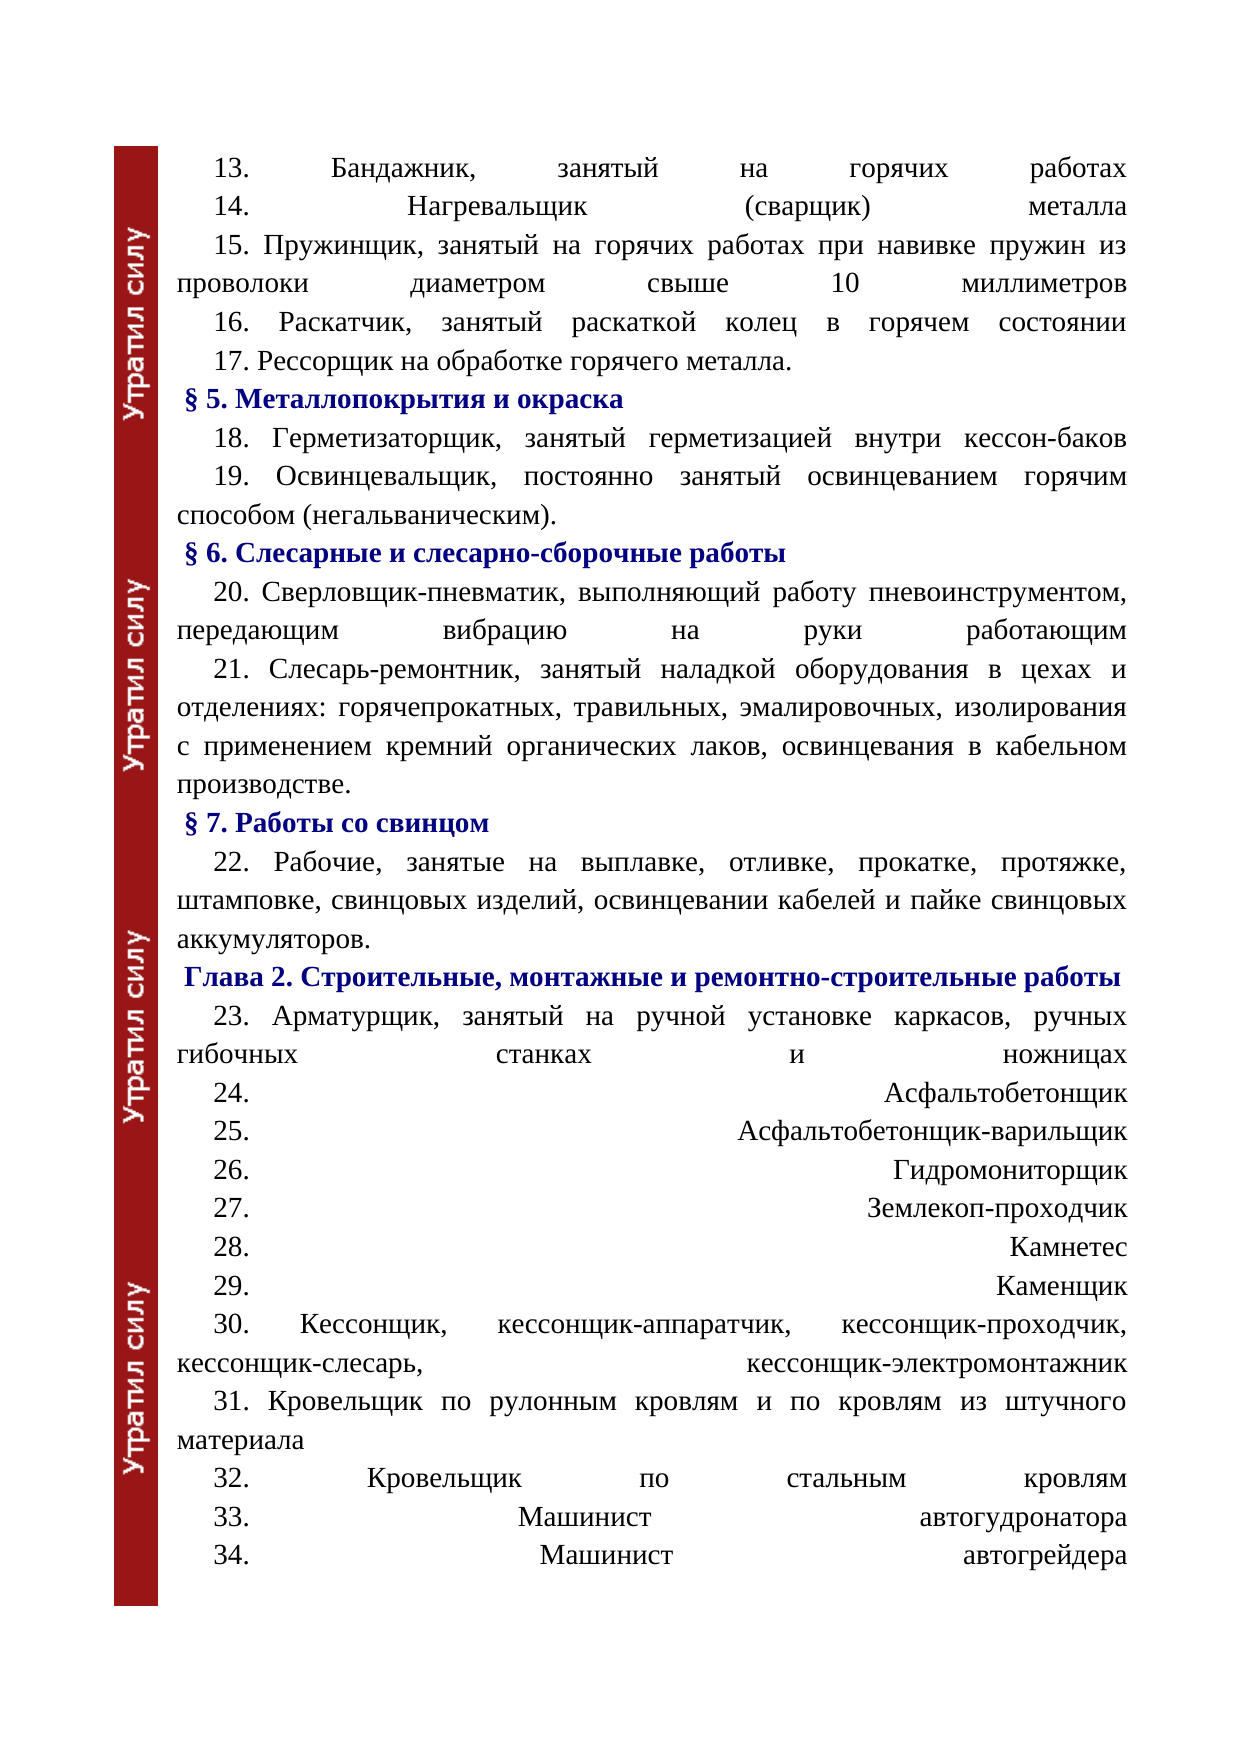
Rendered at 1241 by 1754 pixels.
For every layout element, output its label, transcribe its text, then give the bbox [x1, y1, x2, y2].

picture [114, 415, 158, 420]
picture [114, 569, 158, 574]
picture [114, 376, 158, 381]
text § 7. Работы со свинцом [112, 805, 1128, 839]
picture [114, 800, 158, 805]
text 20. Сверловщик-пневматик, выполняющий работу пневоинструментом, передающим вибрацию на руки работающим 21. Слесарь-ремонтник, занятый наладкой оборудования в цехах и отделениях: горячепрокатных, травильных, эмалировочных, изолирования с применением кремний органических лаков, освинцевания в кабельном производстве. [112, 574, 1128, 800]
text § 6. Слесарные и слесарно-сборочные работы [112, 535, 1128, 569]
picture [114, 993, 158, 998]
picture [114, 1571, 158, 1606]
picture [114, 954, 158, 959]
text 13. Бандажник, занятый на горячих работах 14. Нагревальщик (сварщик) металла 15. Пружинщик, занятый на горячих работах при навивке пружин из проволоки диаметром свыше 10 миллиметров 16. Раскатчик, занятый раскаткой колец в горячем состоянии 17. Рессорщик на обработке горячего металла. [112, 150, 1128, 376]
picture [114, 146, 158, 150]
text 22. Рабочие, занятые на выплавке, отливке, прокатке, протяжке, штамповке, свинцовых изделий, освинцевании кабелей и пайке свинцовых аккумуляторов. [112, 844, 1128, 954]
text Глава 2. Строительные, монтажные и ремонтно-строительные работы [112, 959, 1128, 993]
text 18. Герметизаторщик, занятый герметизацией внутри кессон-баков 19. Освинцевальщик, постоянно занятый освинцеванием горячим способом (негальваническим). [112, 420, 1128, 530]
text § 5. Металлопокрытия и окраска [112, 381, 1128, 415]
picture [114, 530, 158, 535]
picture [114, 839, 158, 844]
